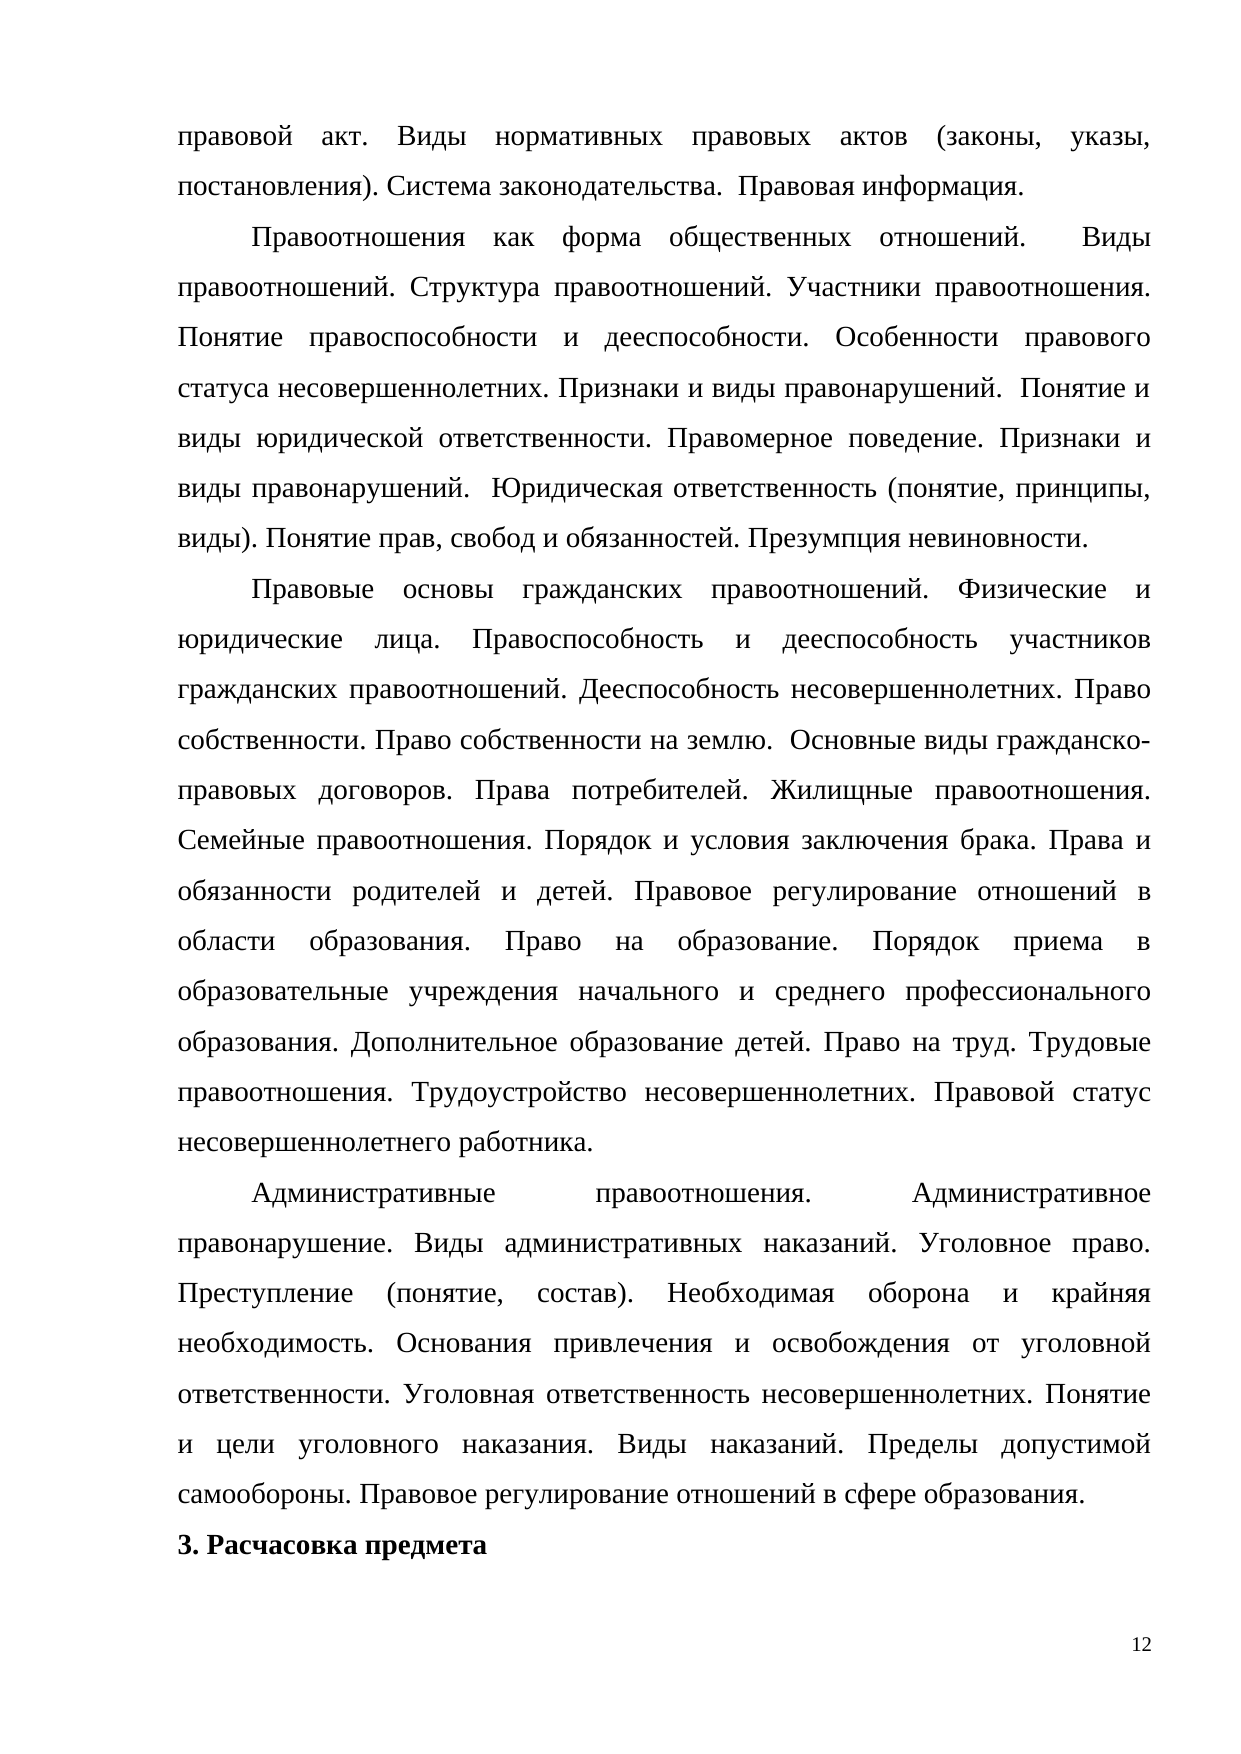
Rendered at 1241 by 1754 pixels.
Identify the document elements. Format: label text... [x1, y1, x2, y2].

text Правовые основы гражданских правоотношений. Физические и юридические лица. Правоспособность и дееспособность участников гражданских правоотношений. Дееспособность несовершеннолетних. Право собственности. Право собственности на землю. Основные виды гражданско-правовых договоров. Права потребителей. Жилищные правоотношения. Семейные правоотношения. Порядок и условия заключения брака. Права и обязанности родителей и детей. Правовое регулирование отношений в области образования. Право на образование. Порядок приема в образовательные учреждения начального и среднего профессионального образования. Дополнительное образование детей. Право на труд. Трудовые правоотношения. Трудоустройство несовершеннолетних. Правовой статус несовершеннолетнего работника. [177, 571, 1152, 1158]
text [177, 118, 1152, 202]
text Административные правоотношения. Административное правонарушение. Виды административных наказаний. Уголовное право. Преступление (понятие, состав). Необходимая оборона и крайняя необходимость. Основания привлечения и освобождения от уголовной ответственности. Уголовная ответственность несовершеннолетних. Понятие и цели уголовного наказания. Виды наказаний. Пределы допустимой самообороны. Правовое регулирование отношений в сфере образования. [177, 1175, 1152, 1510]
text Правоотношения как форма общественных отношений. Виды правоотношений. Структура правоотношений. Участники правоотношения. Понятие правоспособности и дееспособности. Особенности правового статуса несовершеннолетних. Признаки и виды правонарушений. Понятие и виды юридической ответственности. Правомерное поведение. Признаки и виды правонарушений. Юридическая ответственность (понятие, принципы, виды). Понятие прав, свобод и обязанностей. Презумпция невиновности. [177, 219, 1152, 554]
text 3. Расчасовка предмета [177, 1527, 1152, 1560]
